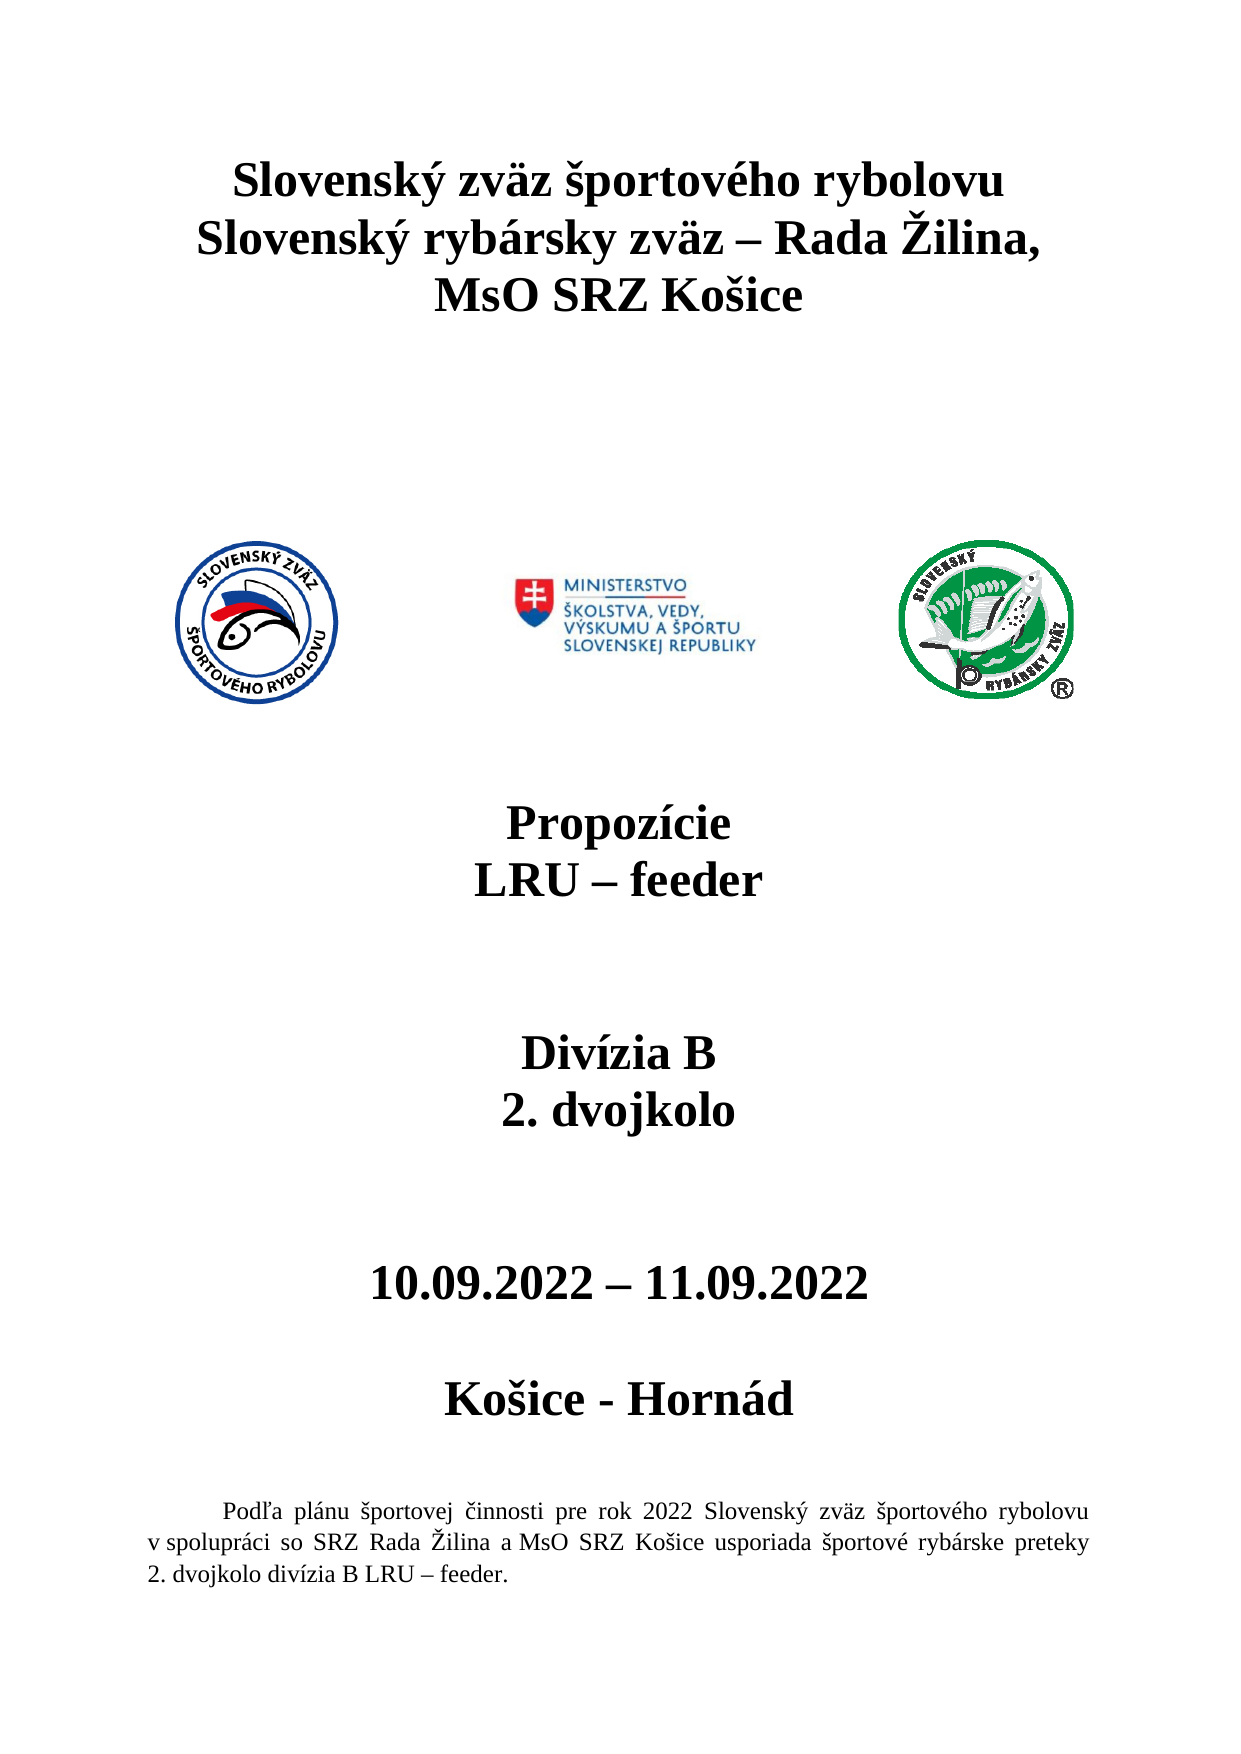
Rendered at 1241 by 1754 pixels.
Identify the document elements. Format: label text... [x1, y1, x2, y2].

text Propozície [147, 720, 1090, 850]
picture [898, 540, 1074, 699]
text LRU – feeder [147, 850, 1090, 907]
text Divízia B [147, 1022, 1090, 1080]
text Slovenský zväz športového rybolovu [147, 150, 1090, 207]
text MsO SRZ Košice [147, 265, 1090, 322]
picture [147, 521, 365, 723]
text Košice - Hornád [147, 1369, 1090, 1427]
picture [368, 438, 869, 793]
text Podľa plánu športovej činnosti pre rok 2022 Slovenský zväz športového rybolovu v spolupráci so SRZ Rada Žilina a MsO SRZ Košice usporiada športové rybárske preteky 2. dvojkolo divízia B LRU – feeder. [147, 1494, 1090, 1587]
text 10.09.2022 – 11.09.2022 [147, 1252, 1090, 1310]
text 2. dvojkolo [147, 1080, 1090, 1137]
text Slovenský rybársky zväz – Rada Žilina, [147, 207, 1090, 265]
